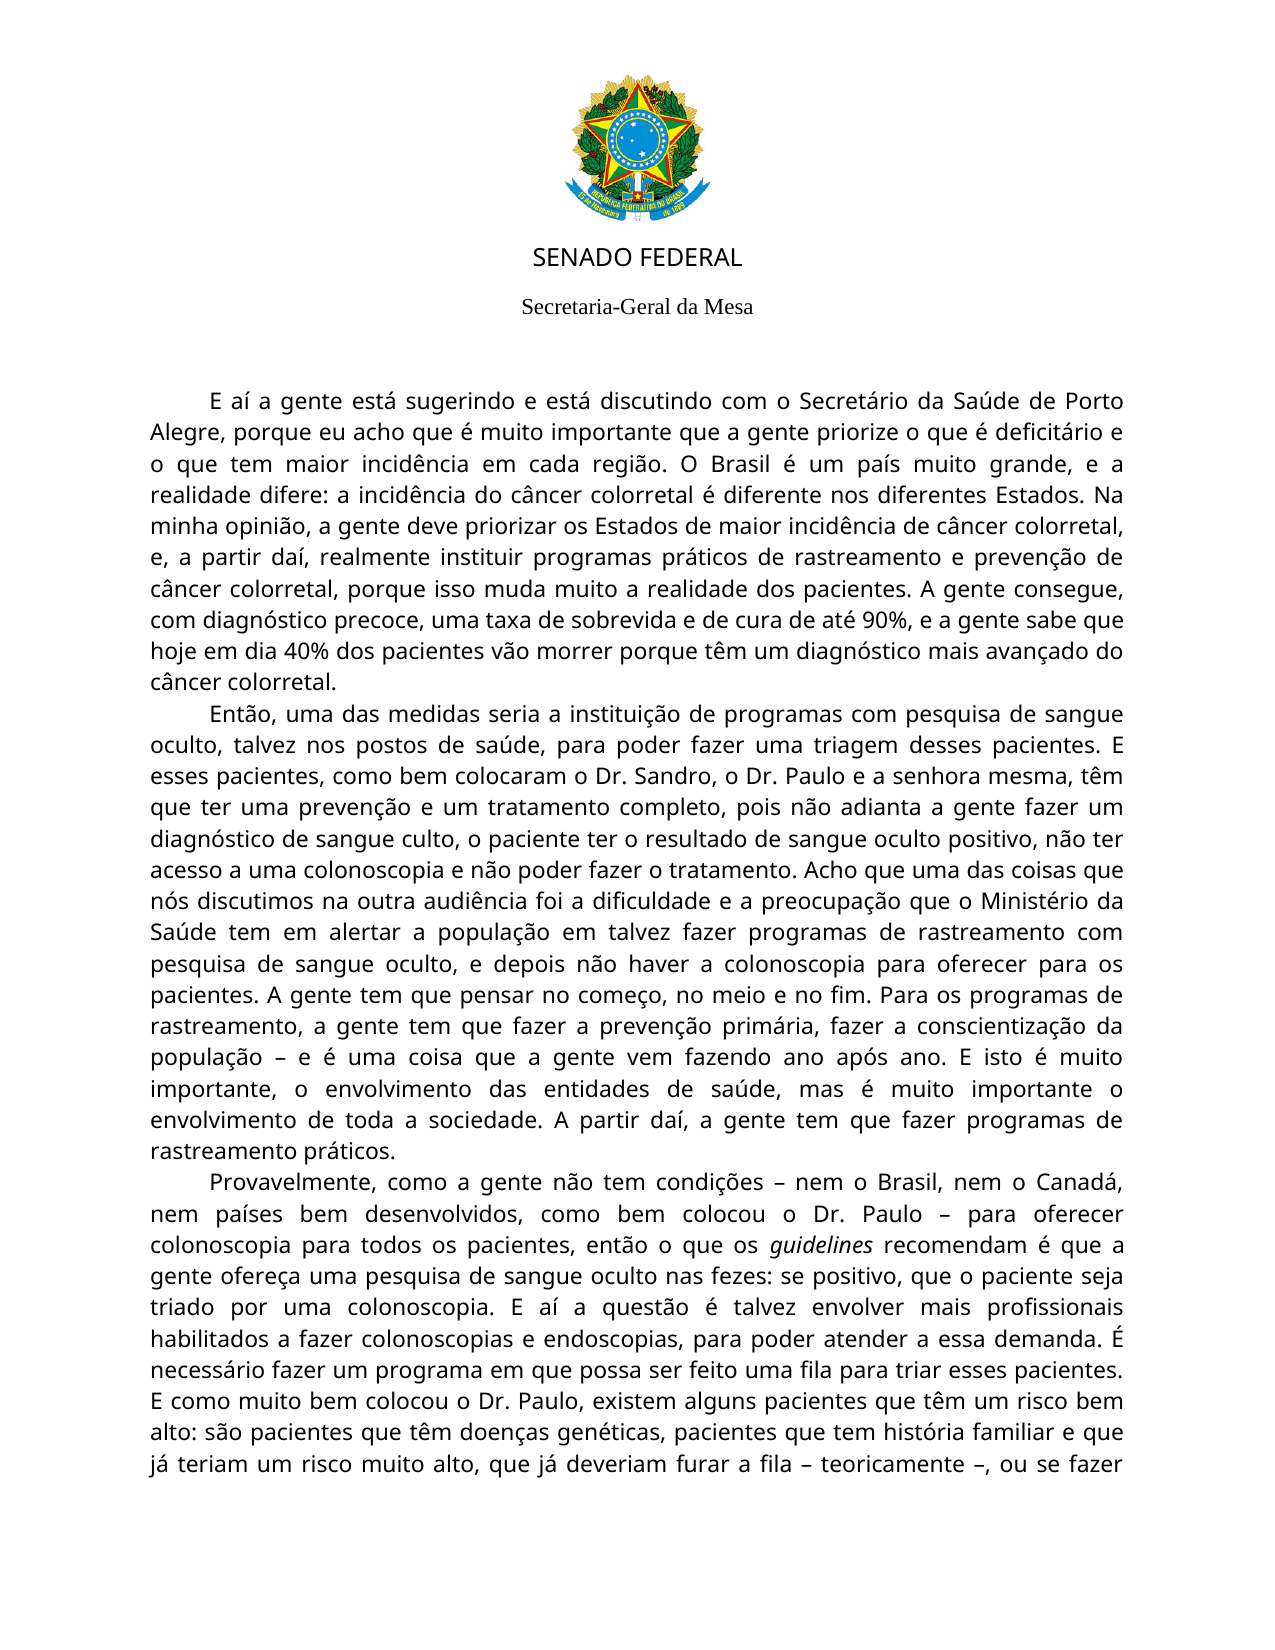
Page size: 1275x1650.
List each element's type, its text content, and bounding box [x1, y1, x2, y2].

picture [564, 75, 711, 221]
text Então, uma das medidas seria a instituição de programas com pesquisa de sangue oculto, talvez nos postos de saúde, para poder fazer uma triagem desses pacientes. E esses pacientes, como bem colocaram o Dr. Sandro, o Dr. Paulo e a senhora mesma, têm que ter uma prevenção e um tratamento completo, pois não adianta a gente fazer um diagnóstico de sangue culto, o paciente ter o resultado de sangue oculto positivo, não ter acesso a uma colonoscopia e não poder fazer o tratamento. Acho que uma das coisas que nós discutimos na outra audiência foi a dificuldade e a preocupação que o Ministério da Saúde tem em alertar a população em talvez fazer programas de rastreamento com pesquisa de sangue oculto, e depois não haver a colonoscopia para oferecer para os pacientes. A gente tem que pensar no começo, no meio e no fim. Para os programas de rastreamento, a gente tem que fazer a prevenção primária, fazer a conscientização da população – e é uma coisa que a gente vem fazendo ano após ano. E isto é muito importante, o envolvimento das entidades de saúde, mas é muito importante o envolvimento de toda a sociedade. A partir daí, a gente tem que fazer programas de rastreamento práticos. [150, 697, 1125, 1166]
text E aí a gente está sugerindo e está discutindo com o Secretário da Saúde de Porto Alegre, porque eu acho que é muito importante que a gente priorize o que é deficitário e o que tem maior incidência em cada região. O Brasil é um país muito grande, e a realidade difere: a incidência do câncer colorretal é diferente nos diferentes Estados. Na minha opinião, a gente deve priorizar os Estados de maior incidência de câncer colorretal, e, a partir daí, realmente instituir programas práticos de rastreamento e prevenção de câncer colorretal, porque isso muda muito a realidade dos pacientes. A gente consegue, com diagnóstico precoce, uma taxa de sobrevida e de cura de até 90%, e a gente sabe que hoje em dia 40% dos pacientes vão morrer porque têm um diagnóstico mais avançado do câncer colorretal. [150, 385, 1125, 697]
